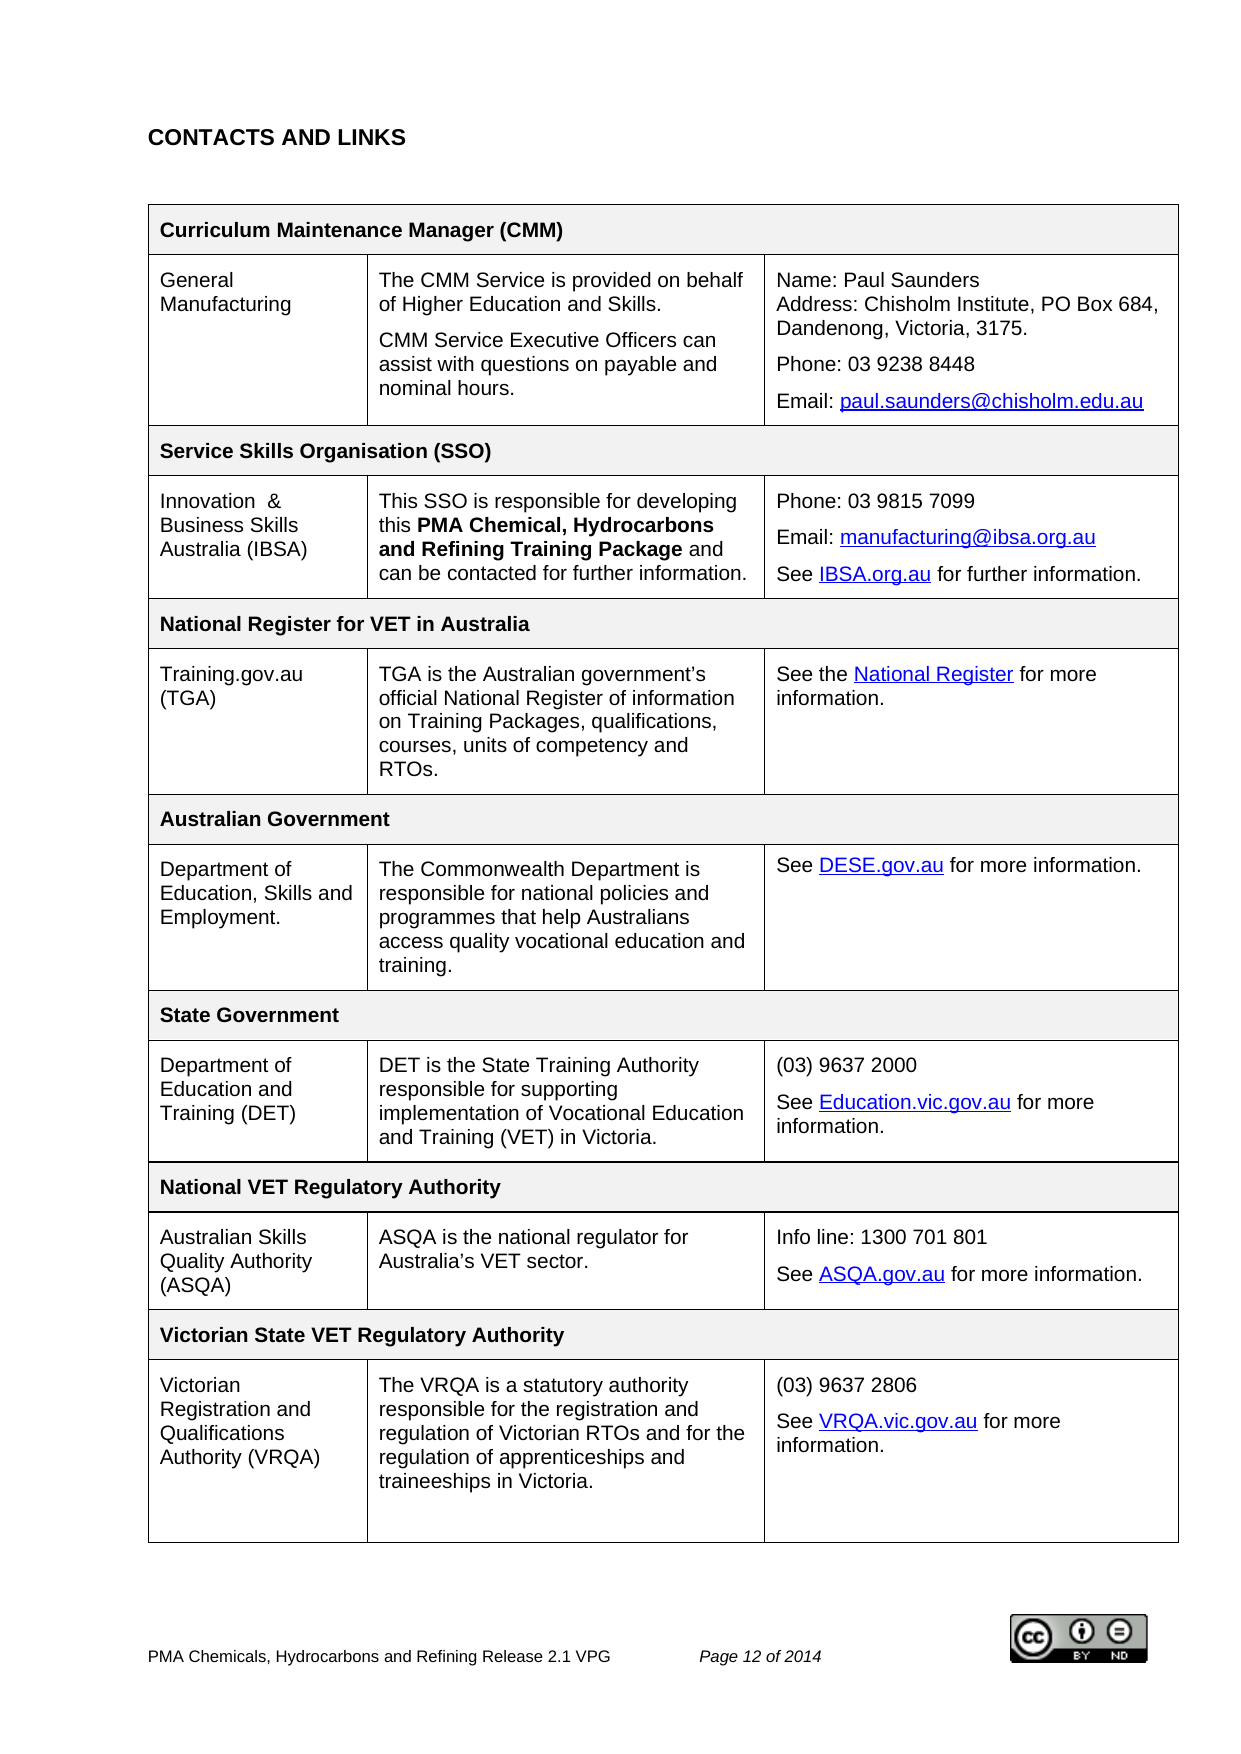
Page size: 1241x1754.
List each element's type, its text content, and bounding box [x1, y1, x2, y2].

table_cell This SSO is responsible for developing this PMA Chemical, Hydrocarbons and Refining Training Package and can be contacted for further information. [368, 476, 764, 598]
table_cell Info line: 1300 701 801 See ASQA.gov.au for more information. [765, 1213, 1178, 1309]
table_cell The CMM Service is provided on behalf of Higher Education and Skills. CMM Service Executive Officers can assist with questions on payable and nominal hours. [368, 255, 764, 425]
table_cell General Manufacturing [149, 255, 367, 425]
table_cell Australian Government [149, 795, 1178, 844]
table_cell The Commonwealth Department is responsible for national policies and programmes that help Australians access quality vocational education and training. [368, 845, 764, 989]
table_cell ASQA is the national regulator for Australia’s VET sector. [368, 1213, 764, 1309]
table_cell Phone: 03 9815 7099 Email: manufacturing@ibsa.org.au See IBSA.org.au for further information. [765, 476, 1178, 598]
table_cell (03) 9637 2000 See Education.vic.gov.au for more information. [765, 1041, 1178, 1161]
text CONTACTS AND LINKS [148, 124, 1122, 150]
table_cell Victorian Registration and Qualifications Authority (VRQA) [149, 1360, 367, 1542]
table_cell Name: Paul Saunders Address: Chisholm Institute, PO Box 684, Dandenong, Victoria, 3175. Phone: 03 9238 8448 Email: paul.saunders@chisholm.edu.au [765, 255, 1178, 425]
table_header Curriculum Maintenance Manager (CMM) [149, 205, 1178, 254]
table_cell See the National Register for more information. [765, 649, 1178, 794]
table_cell TGA is the Australian government’s official National Register of information on Training Packages, qualifications, courses, units of competency and RTOs. [368, 649, 764, 794]
table_cell Innovation & Business Skills Australia (IBSA) [149, 476, 367, 598]
table_cell National VET Regulatory Authority [149, 1163, 1178, 1211]
table_cell Department of Education and Training (DET) [149, 1041, 367, 1161]
table_cell Australian Skills Quality Authority (ASQA) [149, 1213, 367, 1309]
picture [1010, 1614, 1148, 1663]
table_cell Victorian State VET Regulatory Authority [149, 1310, 1178, 1359]
table_cell See DESE.gov.au for more information. [765, 845, 1178, 989]
table_cell (03) 9637 2806 See VRQA.vic.gov.au for more information. [765, 1360, 1178, 1542]
table_cell Service Skills Organisation (SSO) [149, 426, 1178, 475]
table_cell Department of Education, Skills and Employment. [149, 845, 367, 989]
table_cell Training.gov.au (TGA) [149, 649, 367, 794]
table_cell National Register for VET in Australia [149, 599, 1178, 648]
table_cell The VRQA is a statutory authority responsible for the registration and regulation of Victorian RTOs and for the regulation of apprenticeships and traineeships in Victoria. [368, 1360, 764, 1542]
table_cell State Government [149, 991, 1178, 1039]
table_cell DET is the State Training Authority responsible for supporting implementation of Vocational Education and Training (VET) in Victoria. [368, 1041, 764, 1161]
